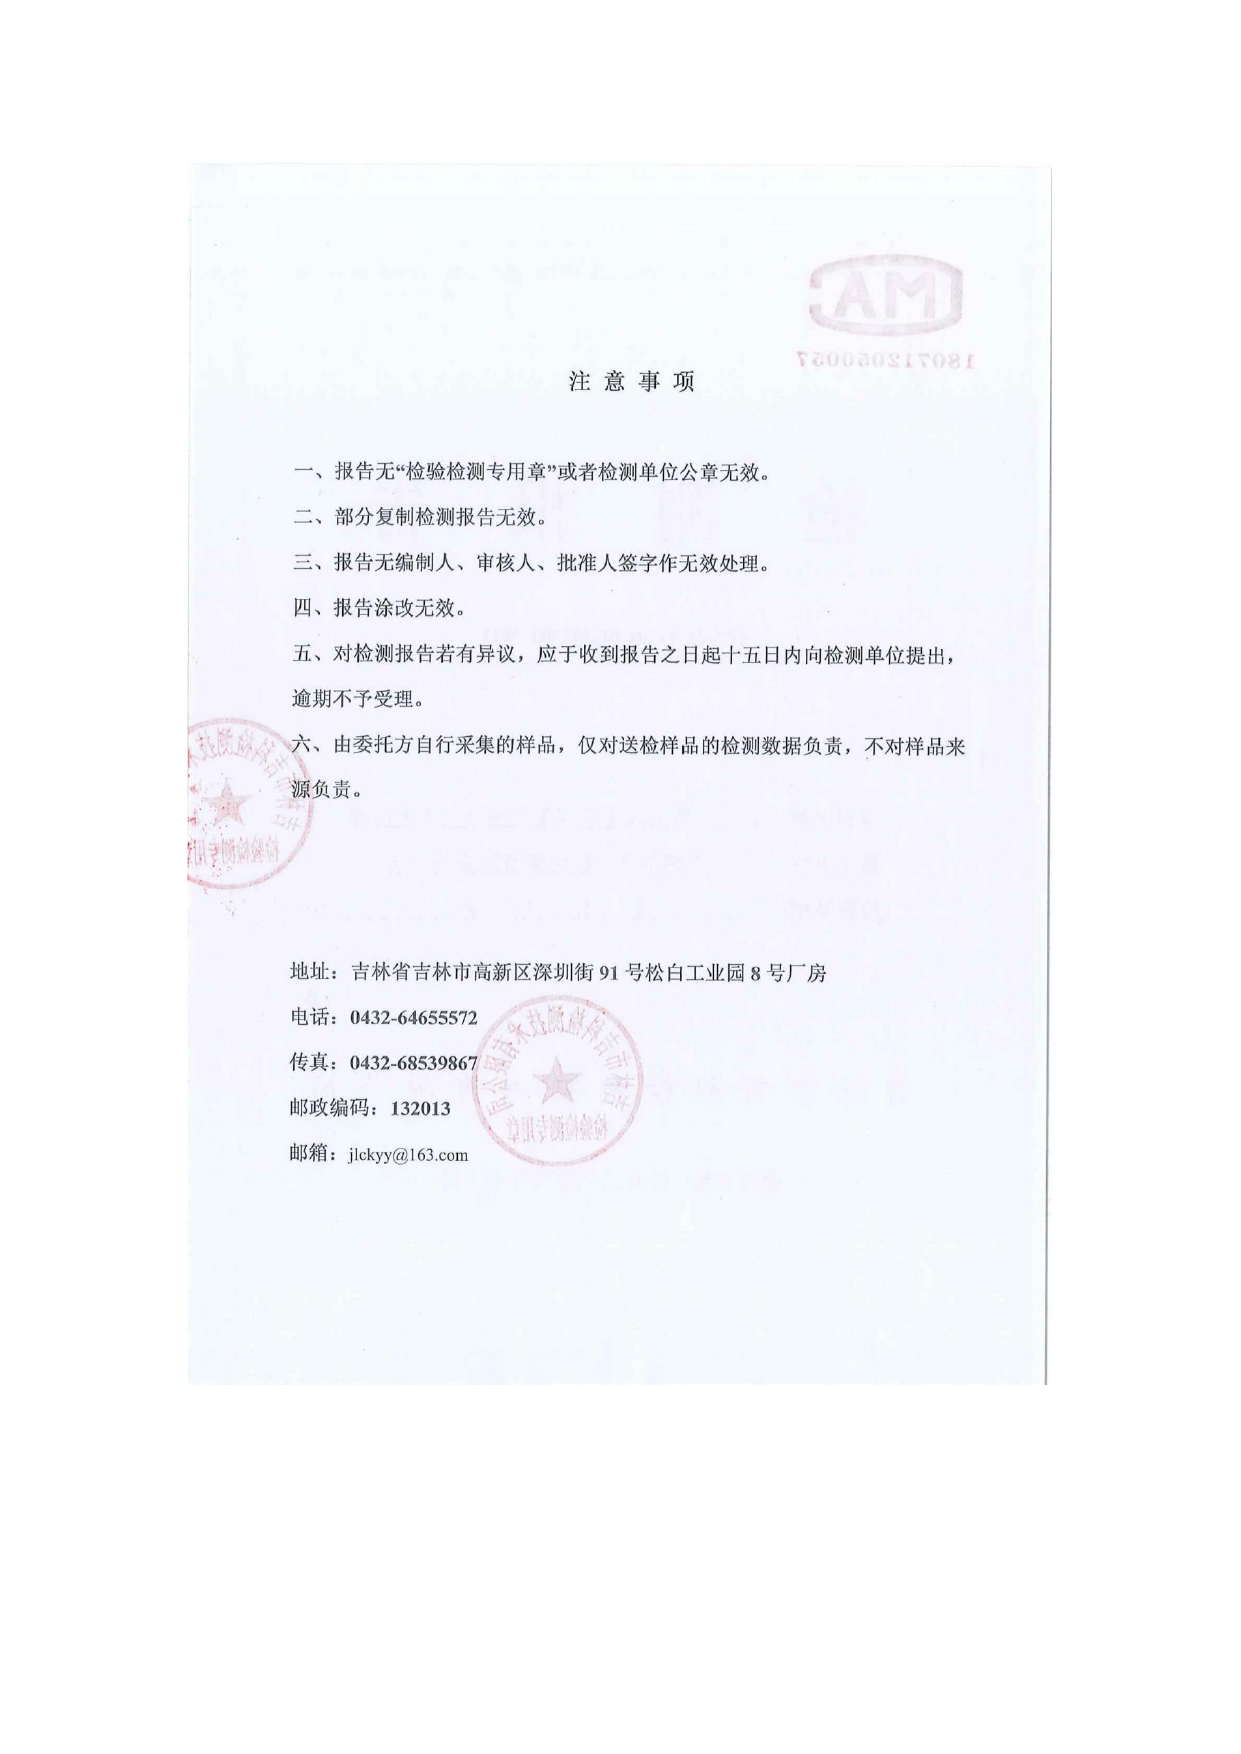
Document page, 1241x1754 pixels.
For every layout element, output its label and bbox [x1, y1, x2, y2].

picture [187, 162, 1052, 1385]
